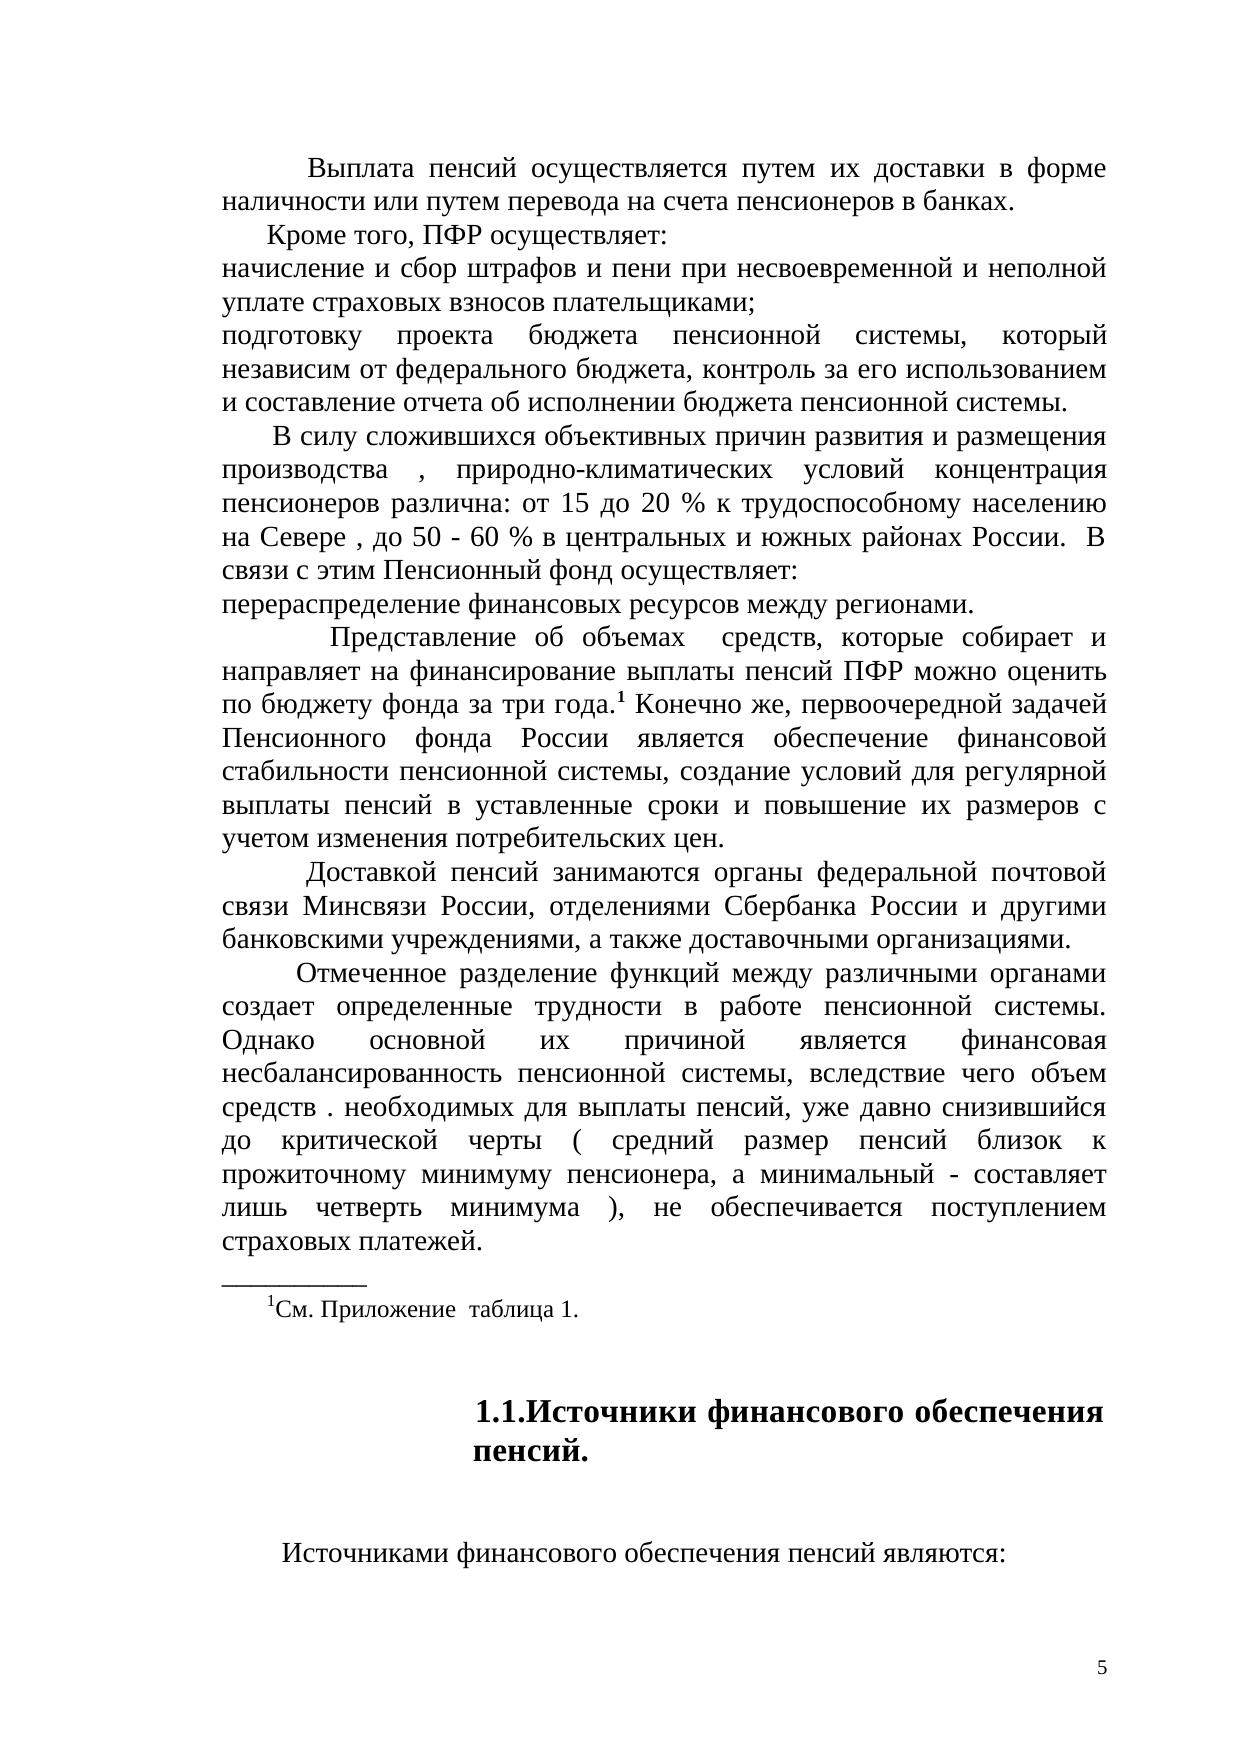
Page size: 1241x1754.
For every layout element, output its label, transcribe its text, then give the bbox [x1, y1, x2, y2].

text В силу сложившихся объективных причин развития и размещения производства , природно-климатических условий концентрация пенсионеров различна: от 15 до 20 % к трудоспособному населению на Севере , до 50 - 60 % в центральных и южных районах России. В связи с этим Пенсионный фонд осуществляет: [222, 418, 1107, 586]
text Представление об объемах средств, которые собирает и направляет на финансирование выплаты пенсий ПФР можно оценить по бюджету фонда за три года.1 Конечно же, первоочередной задачей Пенсионного фонда России является обеспечение финансовой стабильности пенсионной системы, создание условий для регулярной выплаты пенсий в уставленные сроки и повышение их размеров с учетом изменения потребительских цен. [222, 619, 1107, 854]
text начисление и сбор штрафов и пени при несвоевременной и неполной уплате страховых взносов плательщиками; [222, 251, 1107, 318]
text __________ [222, 1257, 1107, 1290]
text 1.1.Источники финансового обеспечения пенсий. [222, 1391, 1107, 1468]
text Отмеченное разделение функций между различными органами создает определенные трудности в работе пенсионной системы. Однако основной их причиной является финансовая несбалансированность пенсионной системы, вследствие чего объем средств . необходимых для выплаты пенсий, уже давно снизившийся до критической черты ( средний размер пенсий близок к прожиточному минимуму пенсионера, а минимальный - составляет лишь четверть минимума ), не обеспечивается поступлением страховых платежей. [222, 955, 1107, 1257]
text подготовку проекта бюджета пенсионной системы, который независим от федерального бюджета, контроль за его использованием и составление отчета об исполнении бюджета пенсионной системы. [222, 318, 1107, 418]
text Кроме того, ПФР осуществляет: [222, 217, 1107, 251]
text перераспределение финансовых ресурсов между регионами. [222, 586, 1107, 619]
text Источниками финансового обеспечения пенсий являются: [222, 1535, 1107, 1568]
text Выплата пенсий осуществляется путем их доставки в форме наличности или путем перевода на счета пенсионеров в банках. [222, 150, 1107, 217]
text Доставкой пенсий занимаются органы федеральной почтовой связи Минсвязи России, отделениями Сбербанка России и другими банковскими учреждениями, а также доставочными организациями. [222, 854, 1107, 955]
text 1См. Приложение таблица 1. [222, 1290, 1107, 1324]
